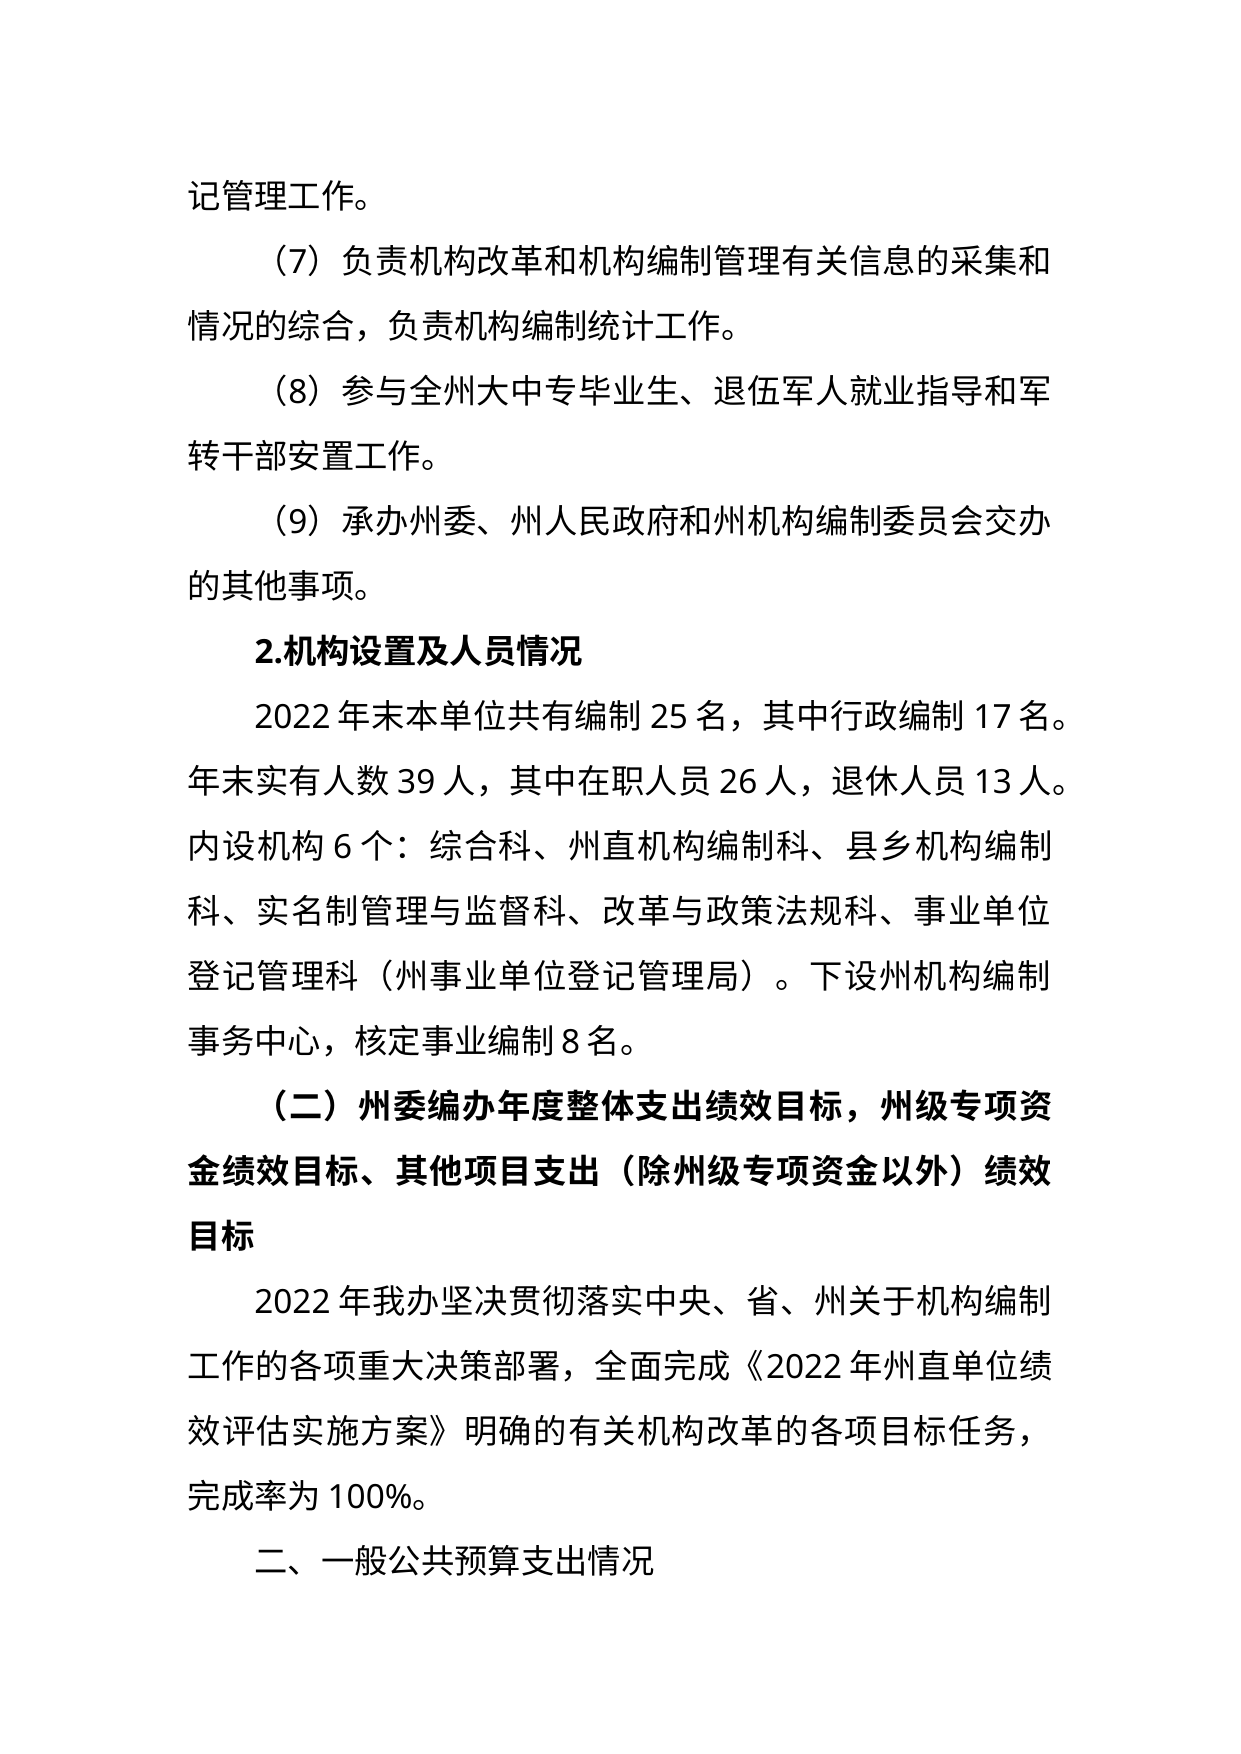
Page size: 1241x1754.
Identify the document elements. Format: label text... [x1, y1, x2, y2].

text 二、一般公共预算支出情况 [187, 1527, 1053, 1592]
text 2022年我办坚决贯彻落实中央、省、州关于机构编制工作的各项重大决策部署，全面完成《2022年州直单位绩效评估实施方案》明确的有关机构改革的各项目标任务，完成率为100%。 [187, 1267, 1053, 1527]
text 2.机构设置及人员情况 [187, 617, 1053, 682]
text （二）州委编办年度整体支出绩效目标，州级专项资金绩效目标、其他项目支出（除州级专项资金以外）绩效目标 [187, 1072, 1053, 1267]
text （9）承办州委、州人民政府和州机构编制委员会交办的其他事项。 [187, 487, 1053, 617]
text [187, 162, 1053, 227]
text （7）负责机构改革和机构编制管理有关信息的采集和情况的综合，负责机构编制统计工作。 [187, 227, 1053, 357]
text （8）参与全州大中专毕业生、退伍军人就业指导和军转干部安置工作。 [187, 357, 1053, 487]
text 2022年末本单位共有编制25名，其中行政编制17名。年末实有人数39人，其中在职人员26人，退休人员13人。内设机构6个：综合科、州直机构编制科、县乡机构编制科、实名制管理与监督科、改革与政策法规科、事业单位登记管理科（州事业单位登记管理局）。下设州机构编制事务中心，核定事业编制8名。 [187, 682, 1053, 1072]
